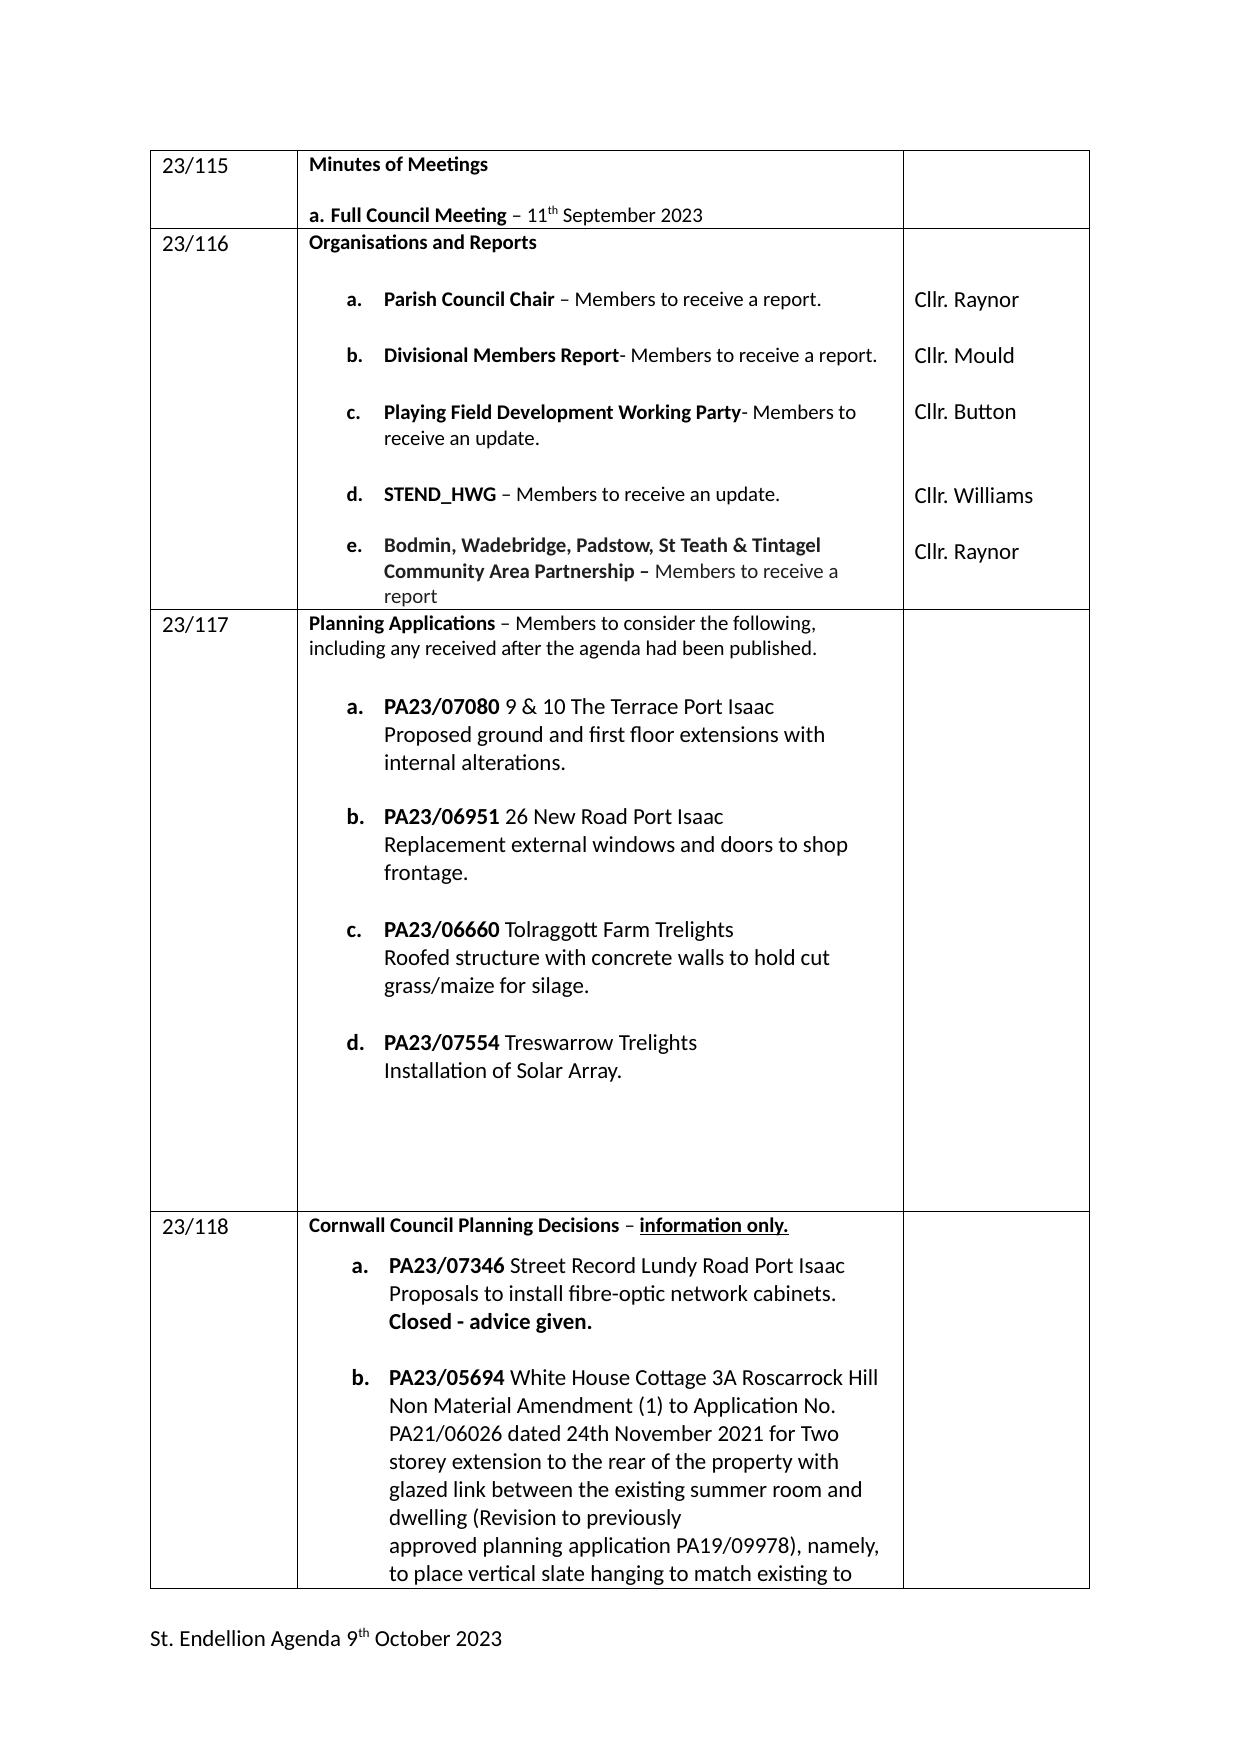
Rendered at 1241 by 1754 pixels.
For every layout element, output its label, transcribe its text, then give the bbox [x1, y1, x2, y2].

table_cell 23/118 [151, 1212, 297, 1588]
table_cell 23/115 [151, 151, 297, 228]
table_cell Organisations and Reports Parish Council Chair – Members to receive a report. Divisional Members Report- Members to receive a report. Playing Field Development Working Party- Members to receive an update. STEND_HWG – Members to receive an update. Bodmin, Wadebridge, Padstow, St Teath & Tintagel Community Area Partnership – Members to receive a report [298, 229, 903, 609]
table_cell 23/116 [151, 229, 297, 609]
table_cell [904, 151, 1089, 228]
table_cell [904, 610, 1089, 1211]
table_cell Minutes of Meetings a. Full Council Meeting – 11th September 2023 [298, 151, 903, 228]
table_cell Planning Applications – Members to consider the following, including any received after the agenda had been published. PA23/07080 9 & 10 The Terrace Port Isaac Proposed ground and first floor extensions with internal alterations. PA23/06951 26 New Road Port Isaac Replacement external windows and doors to shop frontage. PA23/06660 Tolraggott Farm Trelights Roofed structure with concrete walls to hold cut grass/maize for silage. PA23/07554 Treswarrow Trelights Installation of Solar Array. [298, 610, 903, 1211]
table_cell Cllr. Raynor Cllr. Mould Cllr. Button Cllr. Williams Cllr. Raynor [904, 229, 1089, 609]
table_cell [298, 1212, 903, 1588]
table_cell [904, 1212, 1089, 1588]
table_cell 23/117 [151, 610, 297, 1211]
